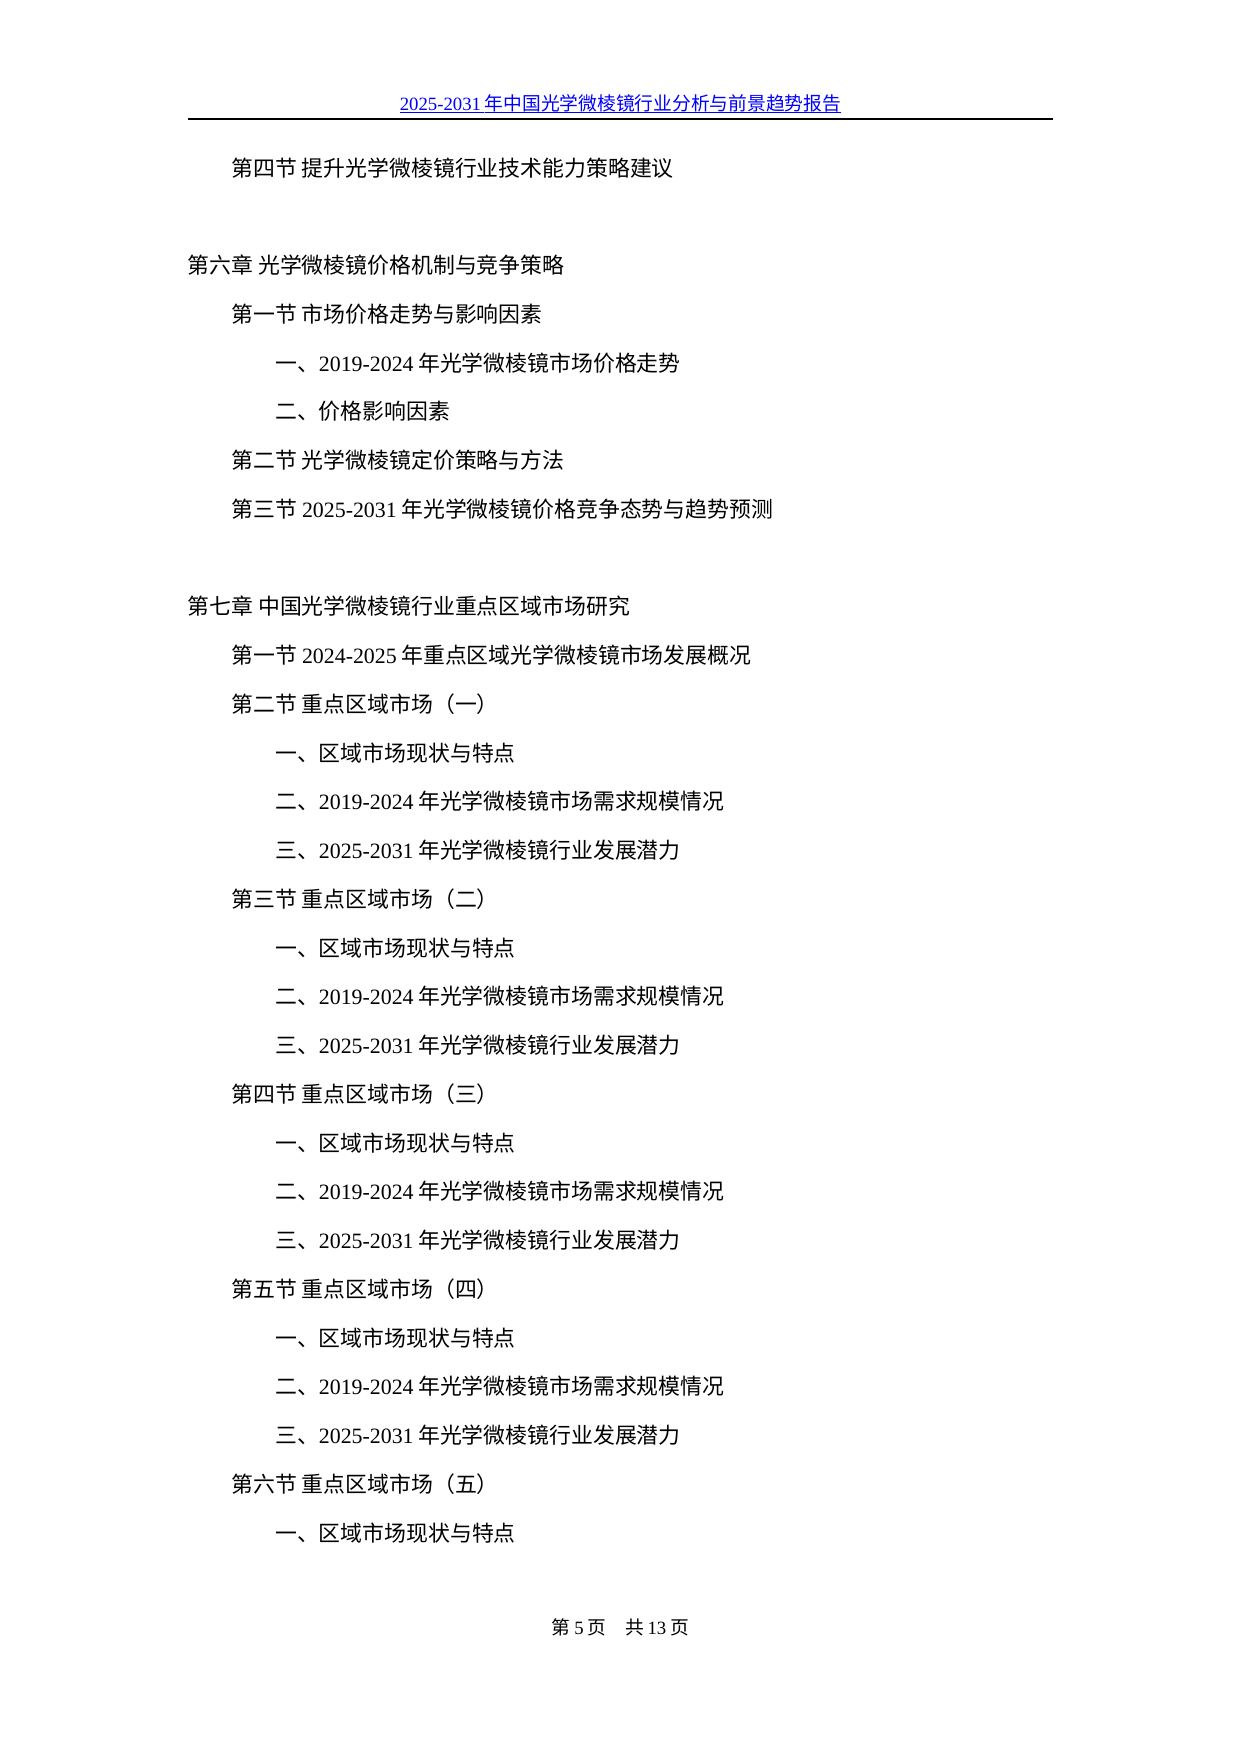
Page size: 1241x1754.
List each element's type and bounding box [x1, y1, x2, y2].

text [187, 150, 1053, 1548]
